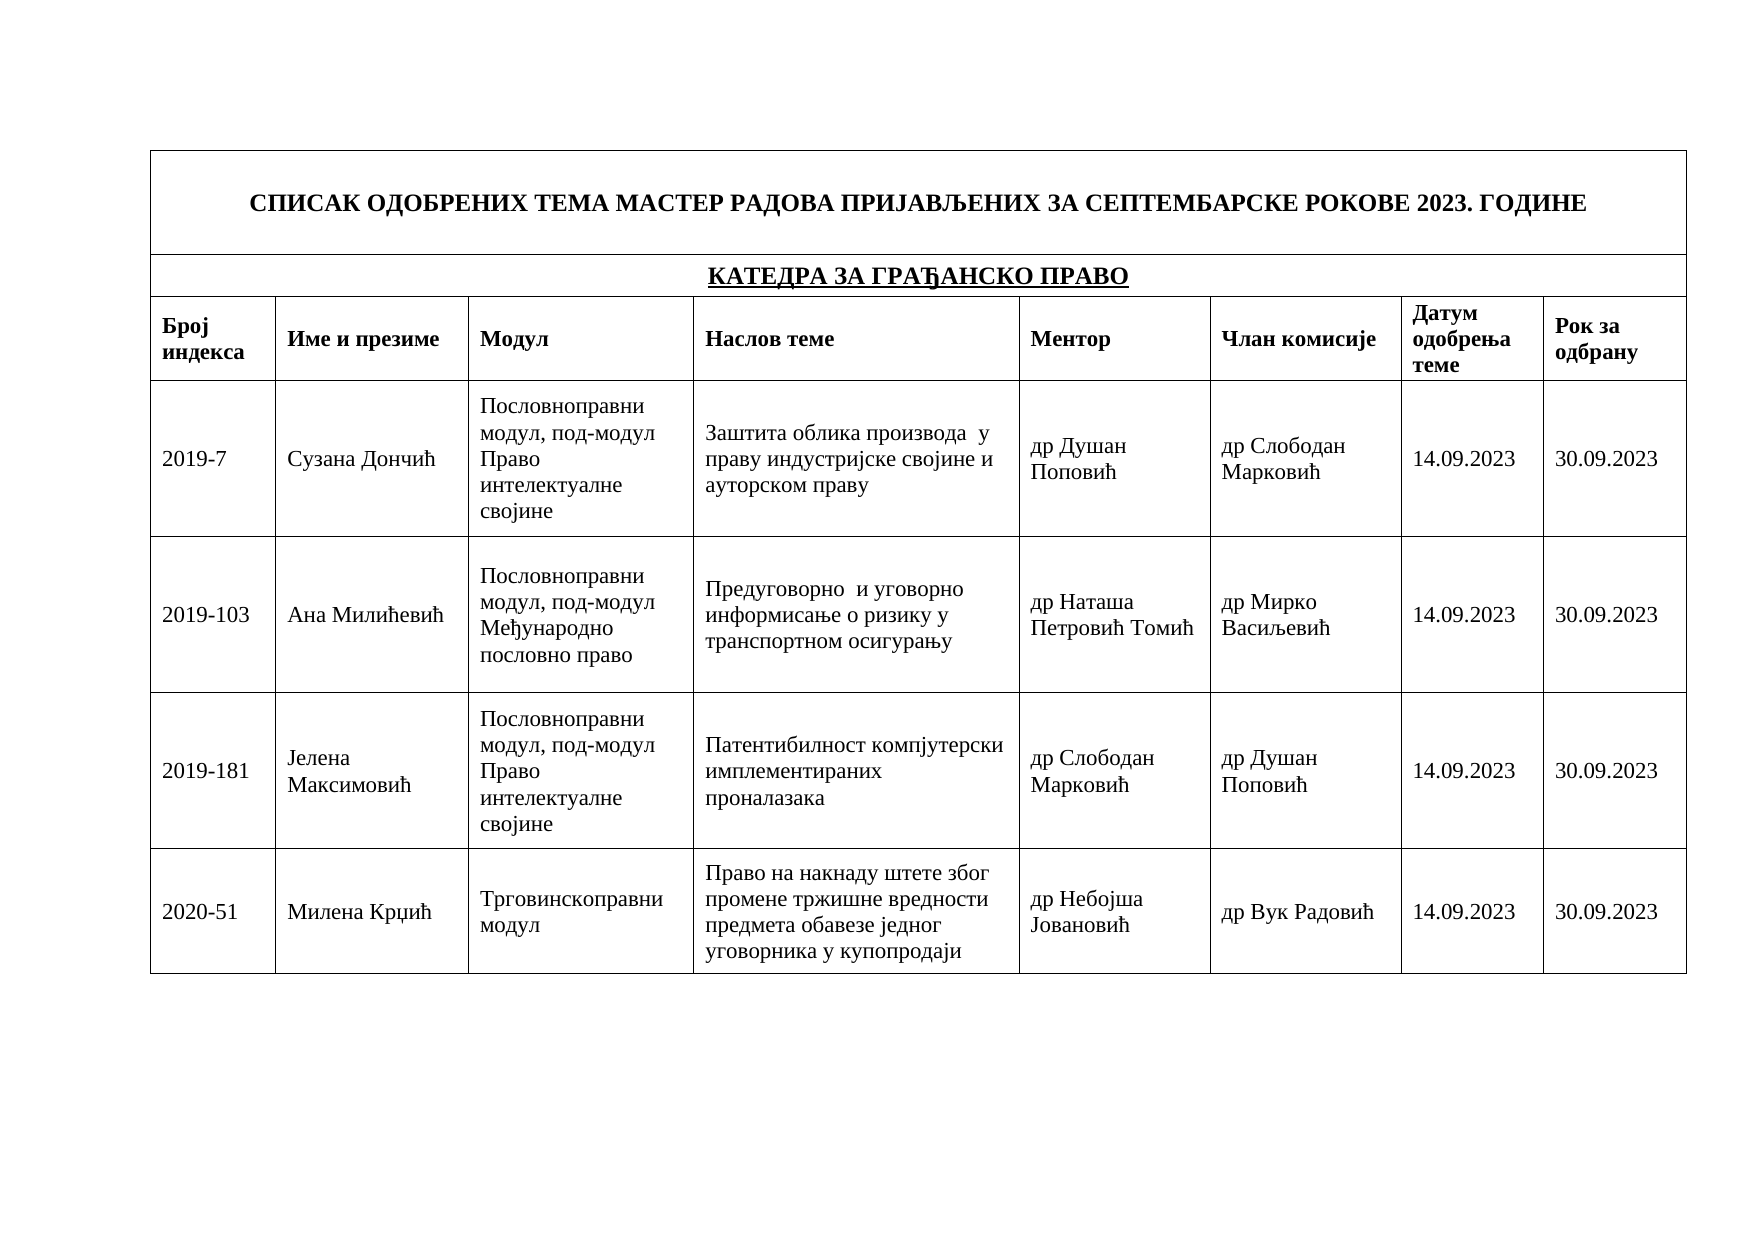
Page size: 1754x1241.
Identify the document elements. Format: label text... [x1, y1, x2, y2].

table_cell 2020-51 [151, 849, 275, 973]
table_cell 30.09.2023 [1544, 693, 1686, 848]
table_cell 14.09.2023 [1402, 537, 1543, 692]
table_cell Заштита облика производа у праву индустријске својине и ауторском праву [694, 381, 1019, 536]
table_cell Члан комисије [1211, 297, 1401, 379]
table_cell Број индекса [151, 297, 275, 379]
table_cell др Душан Поповић [1020, 381, 1210, 536]
table_cell Пословноправни модул, под-модул Право интелектуалне својине [469, 381, 693, 536]
table_cell 30.09.2023 [1544, 381, 1686, 536]
table_cell др Душан Поповић [1211, 693, 1401, 848]
table_cell Рок за одбрану [1544, 297, 1686, 379]
table_cell Ана Милићевић [276, 537, 468, 692]
table_cell Право на накнаду штете због промене тржишне вредности предмета обавезе једног уговорника у купопродаји [694, 849, 1019, 973]
table_cell 14.09.2023 [1402, 693, 1543, 848]
table_cell Патентибилност компјутерски имплементираних проналазака [694, 693, 1019, 848]
table_cell Трговинскоправни модул [469, 849, 693, 973]
table_cell 2019-103 [151, 537, 275, 692]
table_cell Милена Крџић [276, 849, 468, 973]
table_cell 14.09.2023 [1402, 381, 1543, 536]
table_cell Пословноправни модул, под-модул Међународно пословно право [469, 537, 693, 692]
table_cell Наслов теме [694, 297, 1019, 379]
table_cell др Наташа Петровић Томић [1020, 537, 1210, 692]
table_cell Пословноправни модул, под-модул Право интелектуалне својине [469, 693, 693, 848]
table_cell Сузана Дончић [276, 381, 468, 536]
table_cell др Вук Радовић [1211, 849, 1401, 973]
table_cell Датум одобрења теме [1402, 297, 1543, 379]
table_cell 2019-7 [151, 381, 275, 536]
table_header СПИСАК ОДОБРЕНИХ ТЕМА МАСТЕР РАДОВА ПРИЈАВЉЕНИХ ЗА СЕПТЕМБАРСКЕ РОКОВЕ 2023. ГОДИНЕ [151, 151, 1686, 254]
table_cell 30.09.2023 [1544, 537, 1686, 692]
table_cell Модул [469, 297, 693, 379]
table_cell др Мирко Васиљевић [1211, 537, 1401, 692]
table_cell др Слободан Марковић [1211, 381, 1401, 536]
table_cell Јелена Максимовић [276, 693, 468, 848]
table_cell др Небојша Јовановић [1020, 849, 1210, 973]
table_cell Предуговорно и уговорно информисање о ризику у транспортном осигурању [694, 537, 1019, 692]
table_cell 14.09.2023 [1402, 849, 1543, 973]
table_cell 30.09.2023 [1544, 849, 1686, 973]
table_cell Ментор [1020, 297, 1210, 379]
table_cell 2019-181 [151, 693, 275, 848]
table_cell КАТЕДРА ЗА ГРАЂАНСКО ПРАВО [151, 255, 1686, 296]
table_cell Име и презиме [276, 297, 468, 379]
table_cell др Слободан Марковић [1020, 693, 1210, 848]
